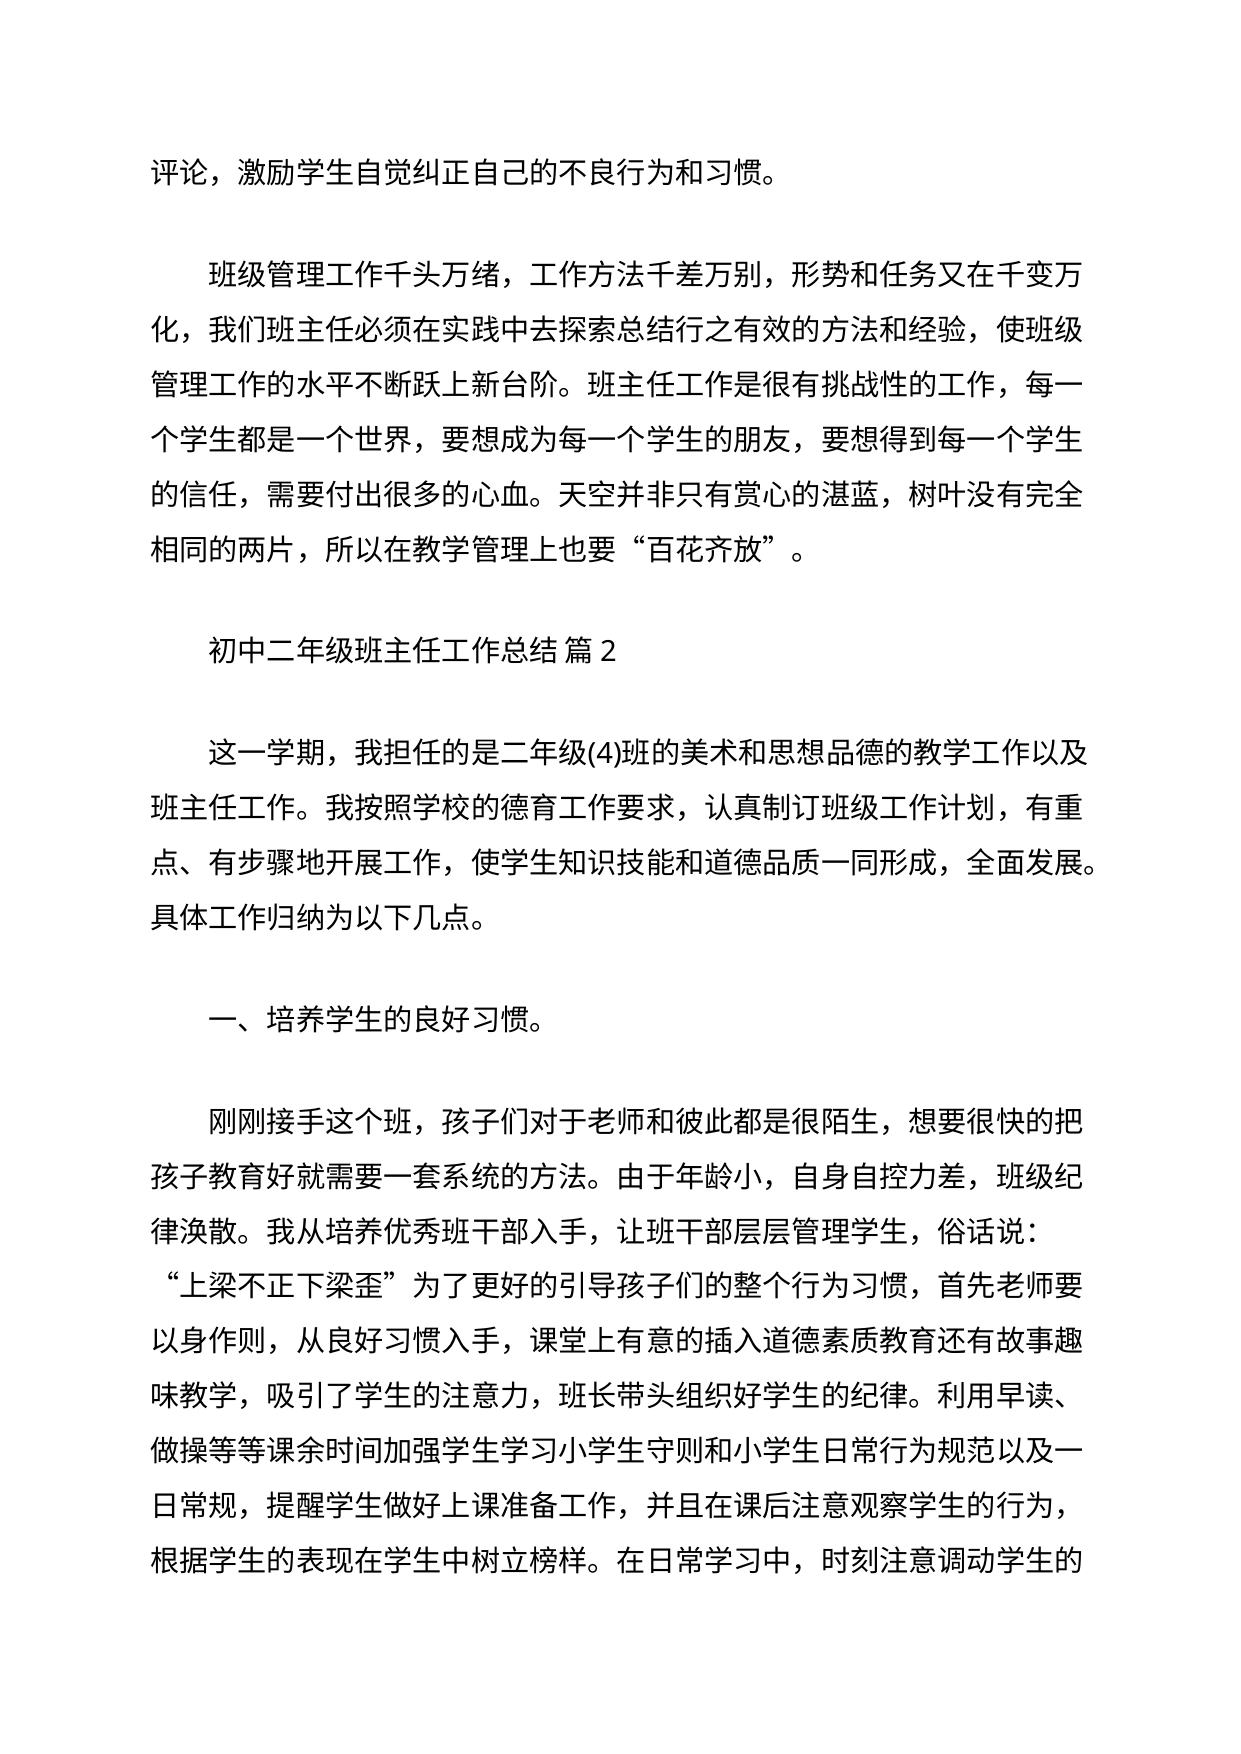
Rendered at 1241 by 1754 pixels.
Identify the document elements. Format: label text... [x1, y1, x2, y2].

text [150, 1098, 1090, 1580]
text 这一学期，我担任的是二年级(4)班的美术和思想品德的教学工作以及班主任工作。我按照学校的德育工作要求，认真制订班级工作计划，有重点、有步骤地开展工作，使学生知识技能和道德品质一同形成，全面发展。具体工作归纳为以下几点。 [150, 730, 1090, 937]
text 一、培养学生的良好习惯。 [150, 997, 1090, 1039]
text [150, 150, 1090, 192]
text 初中二年级班主任工作总结 篇2 [150, 628, 1090, 670]
text 班级管理工作千头万绪，工作方法千差万别，形势和任务又在千变万化，我们班主任必须在实践中去探索总结行之有效的方法和经验，使班级管理工作的水平不断跃上新台阶。班主任工作是很有挑战性的工作，每一个学生都是一个世界，要想成为每一个学生的朋友，要想得到每一个学生的信任，需要付出很多的心血。天空并非只有赏心的湛蓝，树叶没有完全相同的两片，所以在教学管理上也要“百花齐放”。 [150, 252, 1090, 568]
